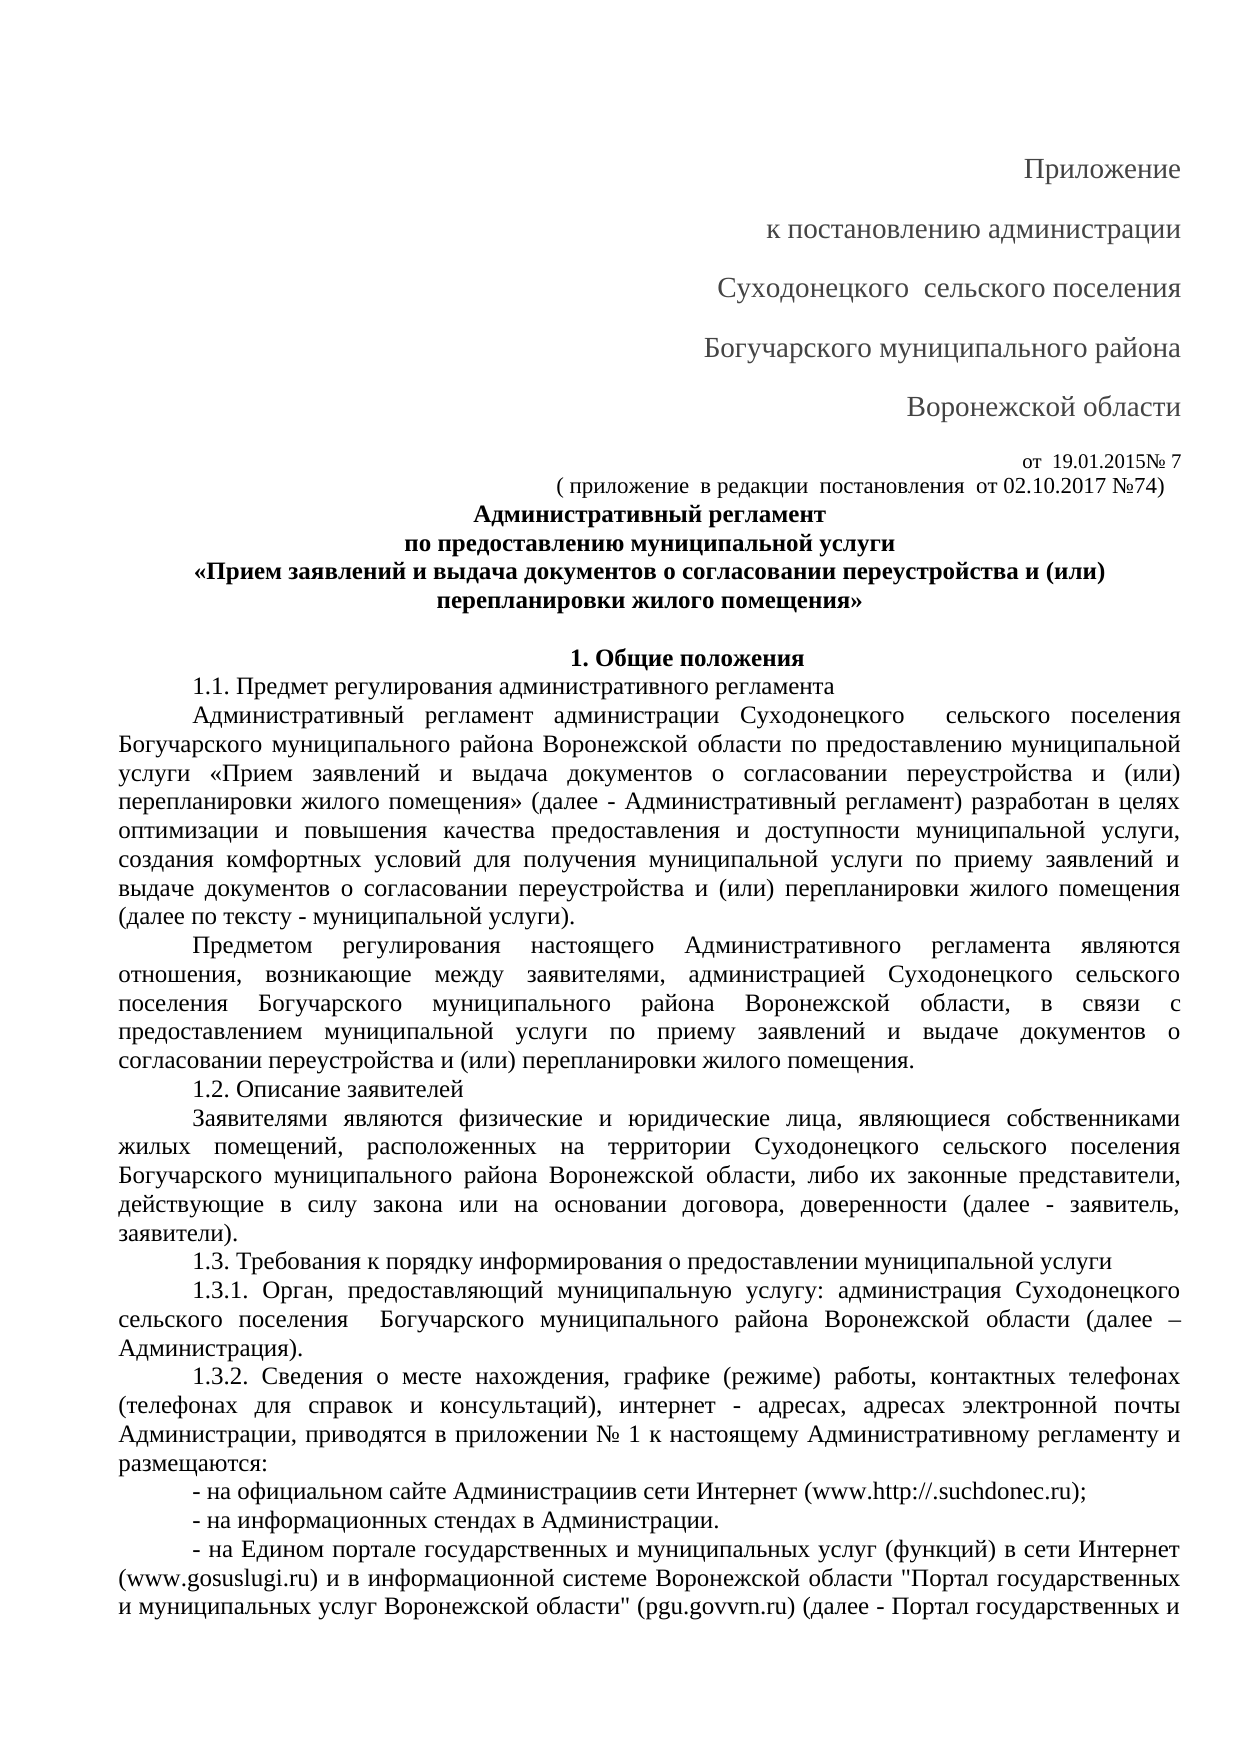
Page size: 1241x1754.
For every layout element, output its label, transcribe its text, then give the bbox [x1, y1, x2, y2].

text - на информационных стендах в Администрации. [118, 1505, 1181, 1534]
title по предоставлению муниципальной услуги [118, 528, 1181, 556]
text Воронежской области [118, 389, 1181, 423]
title «Прием заявлений и выдача документов о согласовании переустройства и (или) перепланировки жилого помещения» [118, 556, 1181, 614]
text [118, 1534, 1181, 1620]
text 1.3. Требования к порядку информирования о предоставлении муниципальной услуги [118, 1246, 1181, 1275]
text 1.1. Предмет регулирования административного регламента [118, 671, 1181, 700]
text Богучарского муниципального района [118, 330, 1181, 363]
text 1.2. Описание заявителей [118, 1074, 1181, 1103]
text Административный регламент администрации Суходонецкого сельского поселения Богучарского муниципального района Воронежской области по предоставлению муниципальной услуги «Прием заявлений и выдача документов о согласовании переустройства и (или) перепланировки жилого помещения» (далее - Административный регламент) разработан в целях оптимизации и повышения качества предоставления и доступности муниципальной услуги, создания комфортных условий для получения муниципальной услуги по приему заявлений и выдаче документов о согласовании переустройства и (или) перепланировки жилого помещения (далее по тексту - муниципальной услуги). [118, 700, 1181, 930]
text - на официальном сайте Администрациив сети Интернет (www.http://.suchdonec.ru); [118, 1476, 1181, 1505]
title ( приложение в редакции постановления от 02.10.2017 №74) [118, 473, 1181, 499]
title Административный регламент [118, 499, 1181, 528]
text Суходонецкого сельского поселения [118, 270, 1181, 304]
text от 19.01.2015№ 7 [118, 448, 1181, 473]
text Предметом регулирования настоящего Административного регламента являются отношения, возникающие между заявителями, администрацией Суходонецкого сельского поселения Богучарского муниципального района Воронежской области, в связи с предоставлением муниципальной услуги по приему заявлений и выдаче документов о согласовании переустройства и (или) перепланировки жилого помещения. [118, 930, 1181, 1074]
text 1. Общие положения [118, 643, 1181, 671]
text 1.3.1. Орган, предоставляющий муниципальную услугу: администрация Суходонецкого сельского поселения Богучарского муниципального района Воронежской области (далее – Администрация). [118, 1275, 1181, 1361]
text Заявителями являются физические и юридические лица, являющиеся собственниками жилых помещений, расположенных на территории Суходонецкого сельского поселения Богучарского муниципального района Воронежской области, либо их законные представители, действующие в силу закона или на основании договора, доверенности (далее - заявитель, заявители). [118, 1103, 1181, 1246]
text к постановлению администрации [118, 211, 1181, 244]
text 1.3.2. Сведения о месте нахождения, графике (режиме) работы, контактных телефонах (телефонах для справок и консультаций), интернет - адресах, адресах электронной почты Администрации, приводятся в приложении № 1 к настоящему Административному регламенту и размещаются: [118, 1361, 1181, 1476]
text Приложение [118, 152, 1181, 185]
